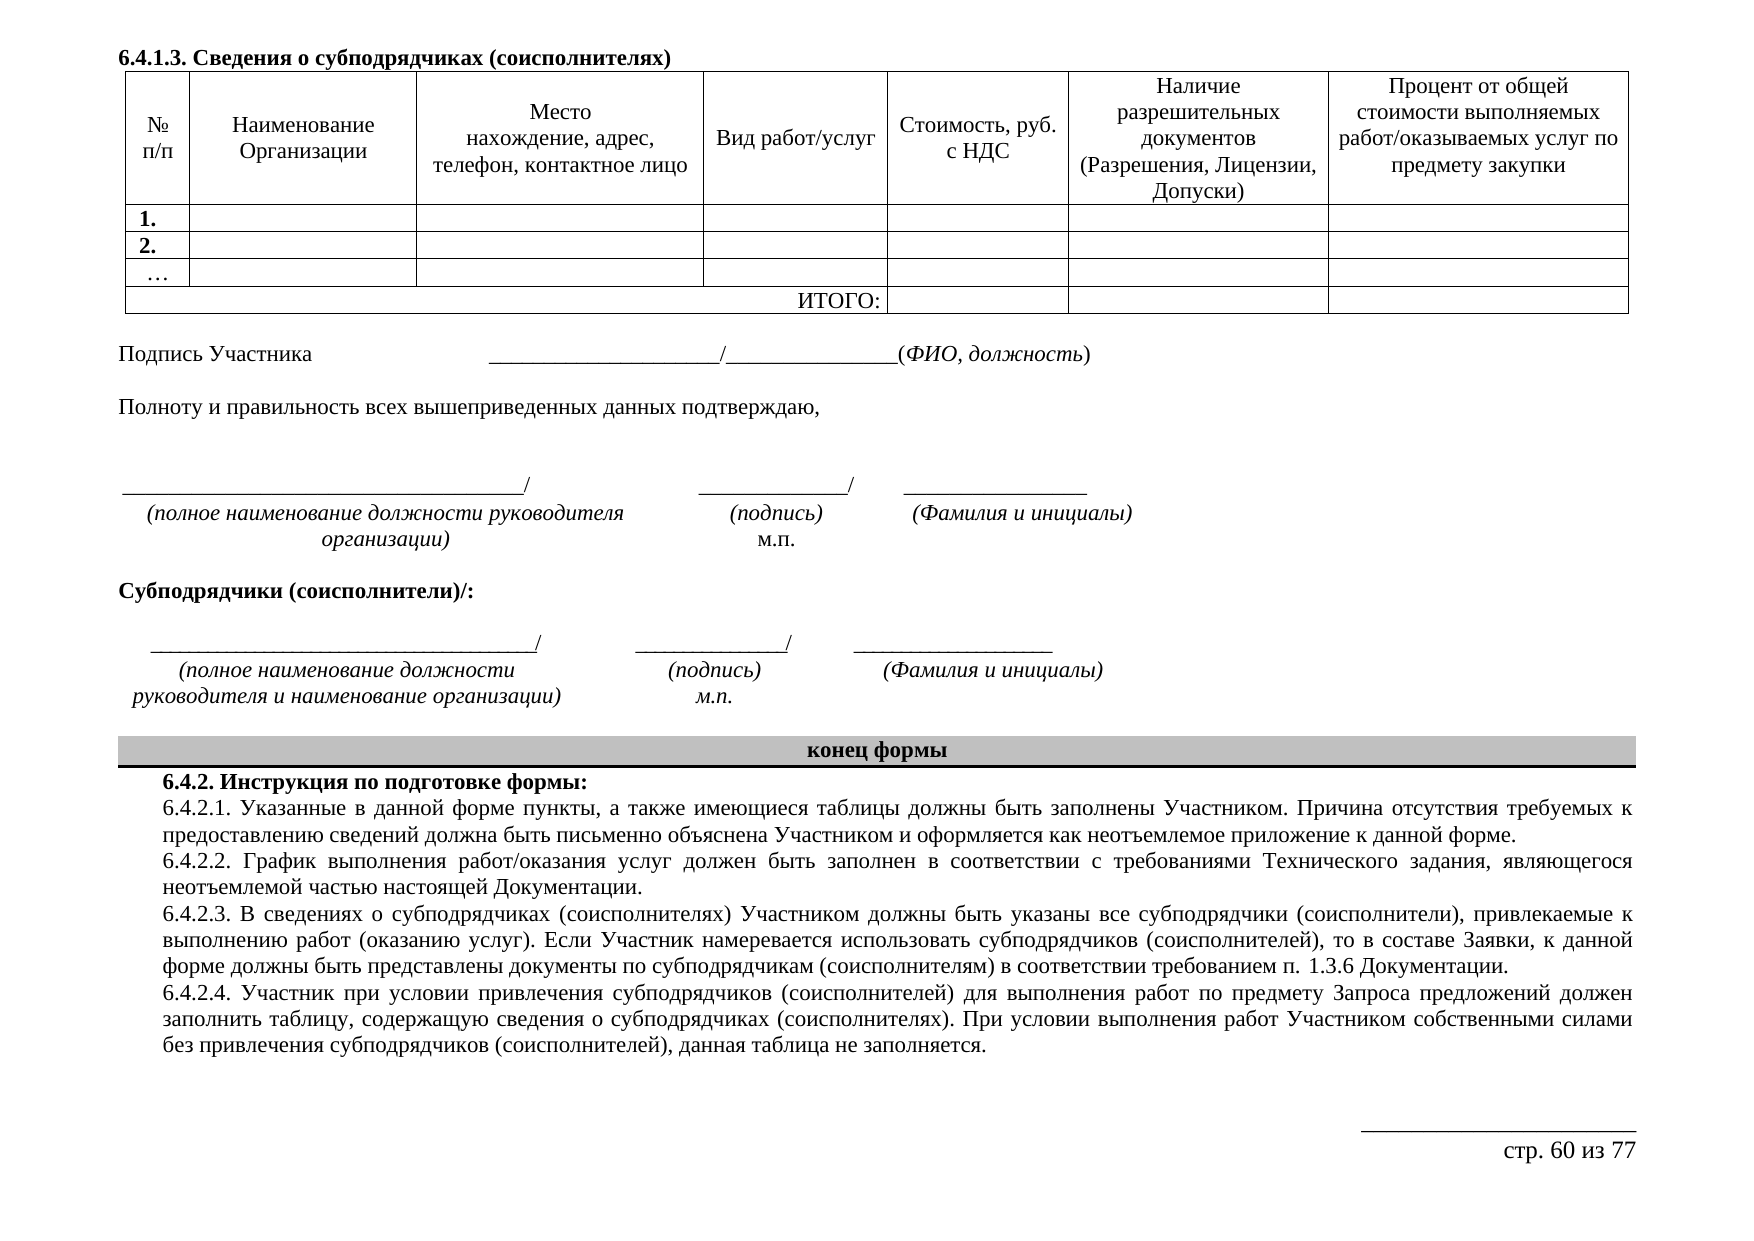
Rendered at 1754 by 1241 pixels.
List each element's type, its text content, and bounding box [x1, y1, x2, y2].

table_cell [888, 205, 1068, 231]
table_cell [1069, 232, 1328, 258]
table_cell (подпись) м.п. [661, 499, 892, 551]
table_cell [704, 232, 887, 258]
text 6.4.1.3. Сведения о субподрядчиках (соисполнителях) [118, 44, 1636, 71]
text Подпись Участника /_______________(ФИО, должность) [118, 341, 1636, 367]
table_cell (подпись) м.п. [587, 656, 842, 709]
table_cell [190, 259, 416, 286]
table_cell [1069, 259, 1328, 286]
table_cell [417, 259, 703, 286]
table_cell … [126, 259, 189, 286]
table_cell [888, 232, 1068, 258]
table_cell [1329, 259, 1628, 286]
table_header Место нахождение, адрес, телефон, контактное лицо [417, 72, 703, 203]
table_cell [190, 232, 416, 258]
table_header Наименование Организации [190, 72, 416, 203]
table_cell [888, 259, 1068, 286]
table_header Стоимость, руб. с НДС [888, 72, 1068, 203]
table_header Процент от общей стоимости выполняемых работ/оказываемых услуг по предмету закупки [1329, 72, 1628, 203]
table_header _________________________________________/ [117, 605, 586, 655]
text конец формы [118, 736, 1636, 765]
table_cell [704, 205, 887, 231]
table_cell [126, 232, 189, 258]
table_header Наличие разрешительных документов (Разрешения, Лицензии, Допуски) [1069, 72, 1328, 203]
table_cell [190, 205, 416, 231]
table_cell [888, 287, 1068, 313]
table_cell [704, 259, 887, 286]
table_cell [417, 232, 703, 258]
text 6.4.2.1. Указанные в данной форме пункты, а также имеющиеся таблицы должны быть заполнены Участником. Причина отсутствия требуемых к предоставлению сведений должна быть письменно объяснена Участником и оформляется как неотъемлемое приложение к данной форме. [162, 794, 1636, 847]
table_cell (Фамилия и инициалы) [843, 656, 1144, 709]
table_cell [1069, 287, 1328, 313]
text 6.4.2.2. График выполнения работ/оказания услуг должен быть заполнен в соответствии с требованиями Технического задания, являющегося неотъемлемой частью настоящей Документации. [162, 847, 1636, 900]
table_cell (полное наименование должности руководителя и наименование организации) [117, 656, 586, 709]
text 6.4.2.3. В сведениях о субподрядчиках (соисполнителях) Участником должны быть указаны все субподрядчики (соисполнители), привлекаемые к выполнению работ (оказанию услуг). Если Участник намеревается использовать субподрядчиков (соисполнителей), то в составе Заявки, к данной форме должны быть представлены документы по субподрядчикам (соисполнителям) в соответствии требованием п. 1.3.6 Документации. [162, 900, 1636, 979]
table_cell (Фамилия и инициалы) [893, 499, 1152, 551]
table_header _____________________ [843, 605, 1144, 655]
table_cell [126, 205, 189, 231]
table_header ________________/ [587, 605, 842, 655]
table_cell [417, 205, 703, 231]
text 6.4.2.4. Участник при условии привлечения субподрядчиков (соисполнителей) для выполнения работ по предмету Запроса предложений должен заполнить таблицу, содержащую сведения о субподрядчиках (соисполнителях). При условии выполнения работ Участником собственными силами без привлечения субподрядчиков (соисполнителей), данная таблица не заполняется. [162, 979, 1636, 1058]
text Субподрядчики (соисполнители)/: [118, 577, 1636, 604]
table_cell ИТОГО: [126, 287, 887, 313]
text Полноту и правильность всех вышеприведенных данных подтверждаю, [118, 393, 1636, 419]
table_header Вид работ/услуг [704, 72, 887, 203]
text 6.4.2. Инструкция по подготовке формы: [162, 768, 1636, 794]
table_cell (полное наименование должности руководителя организации) [122, 499, 660, 551]
table_header № п/п [126, 72, 189, 203]
table_header _____________/ [661, 447, 892, 497]
table_header ___________________________________/ [122, 447, 660, 497]
table_cell [1329, 287, 1628, 313]
table_cell [1329, 205, 1628, 231]
table_cell [1329, 232, 1628, 258]
table_header ________________ [893, 447, 1152, 497]
table_cell [1069, 205, 1328, 231]
